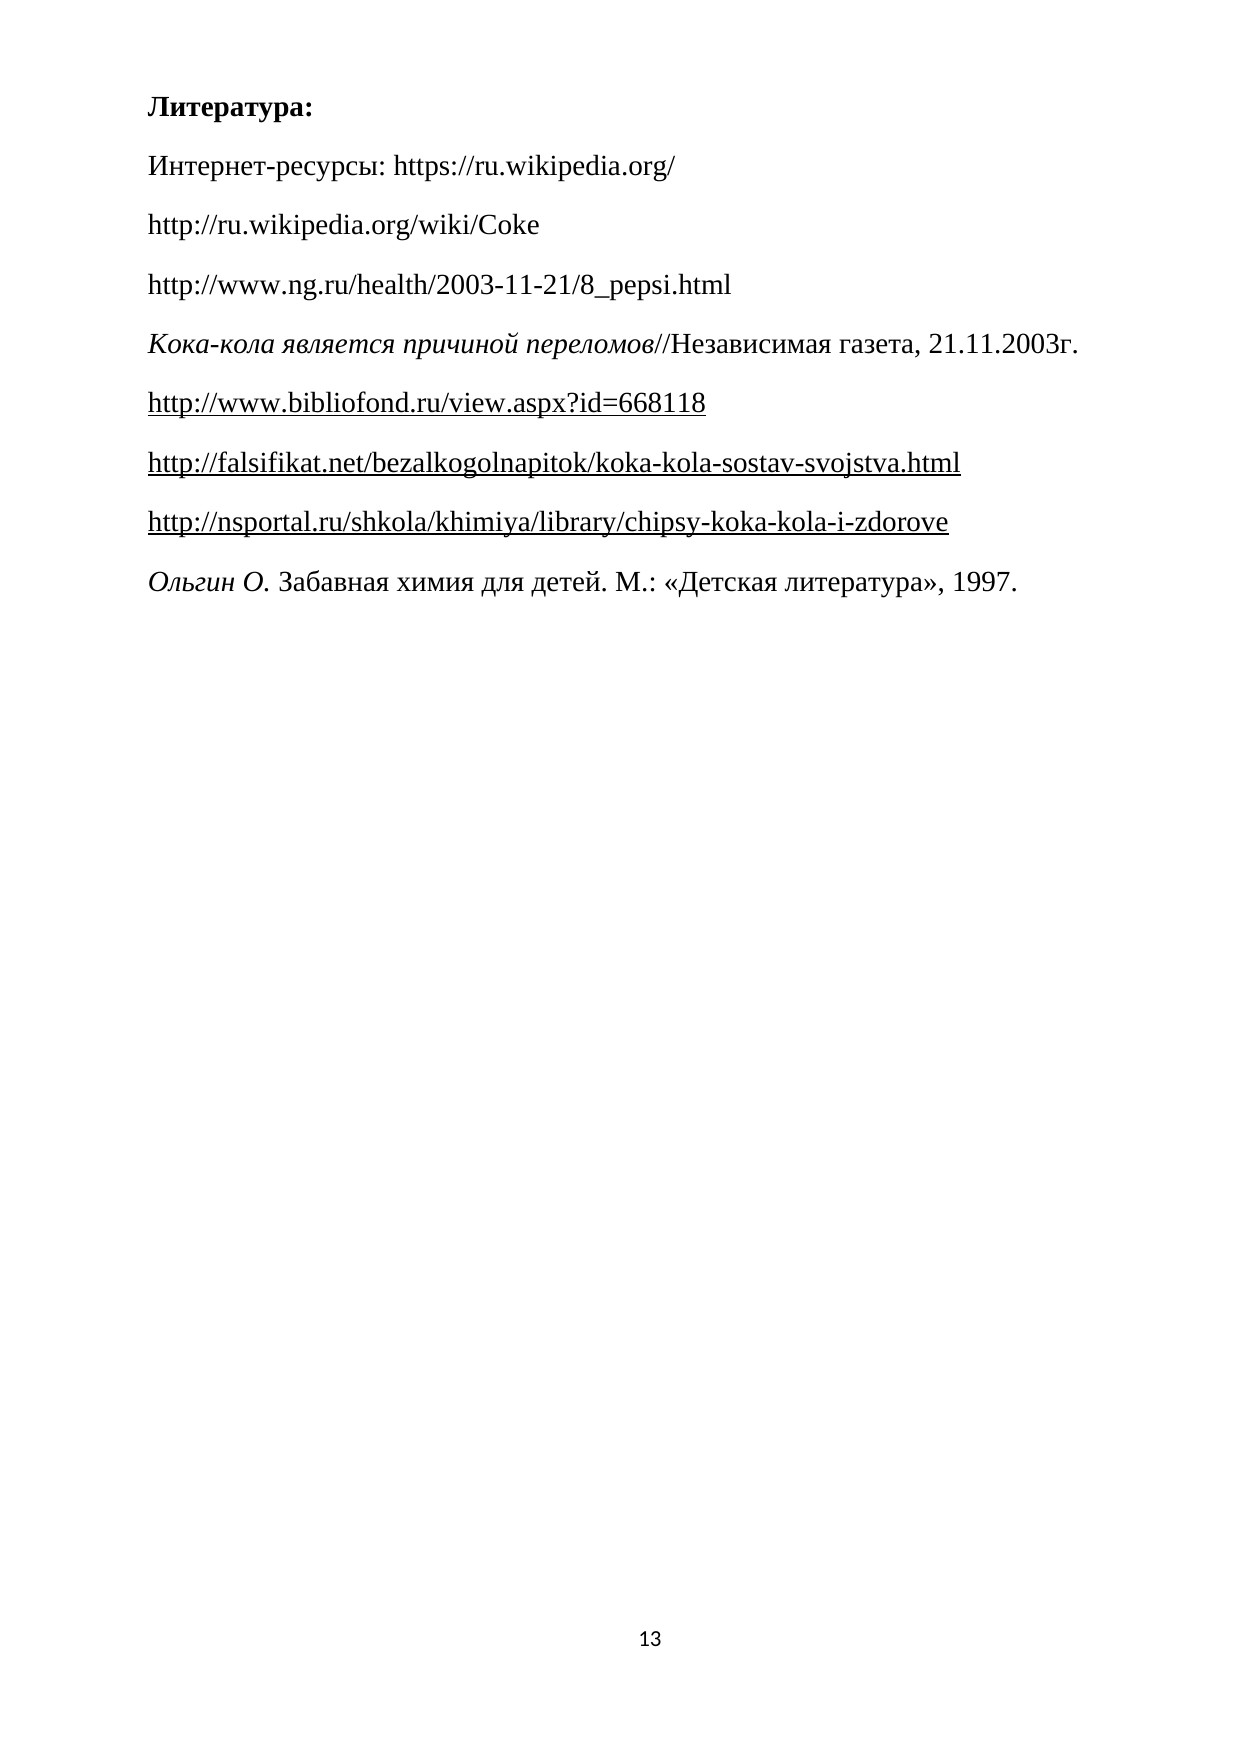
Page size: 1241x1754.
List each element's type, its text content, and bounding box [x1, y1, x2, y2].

text Ольгин О. Забавная химия для детей. М.: «Детская литература», 1997. [148, 564, 1152, 597]
text http://www.bibliofond.ru/view.aspx?id=668118 [148, 386, 1152, 419]
text http://ru.wikipedia.org/wiki/Coke [148, 207, 1152, 241]
text http://nsportal.ru/shkola/khimiya/library/chipsy-koka-kola-i-zdorove [148, 504, 1152, 538]
text Литература: [148, 89, 1152, 122]
text http://falsifikat.net/bezalkogolnapitok/koka-kola-sostav-svojstva.html [148, 445, 1152, 478]
text http://www.ng.ru/health/2003-11-21/8_pepsi.html [148, 267, 1152, 300]
text Интернет-ресурсы: https://ru.wikipedia.org/ [148, 148, 1152, 182]
text Кока-кола является причиной переломов//Независимая газета, 21.11.2003г. [148, 326, 1152, 360]
